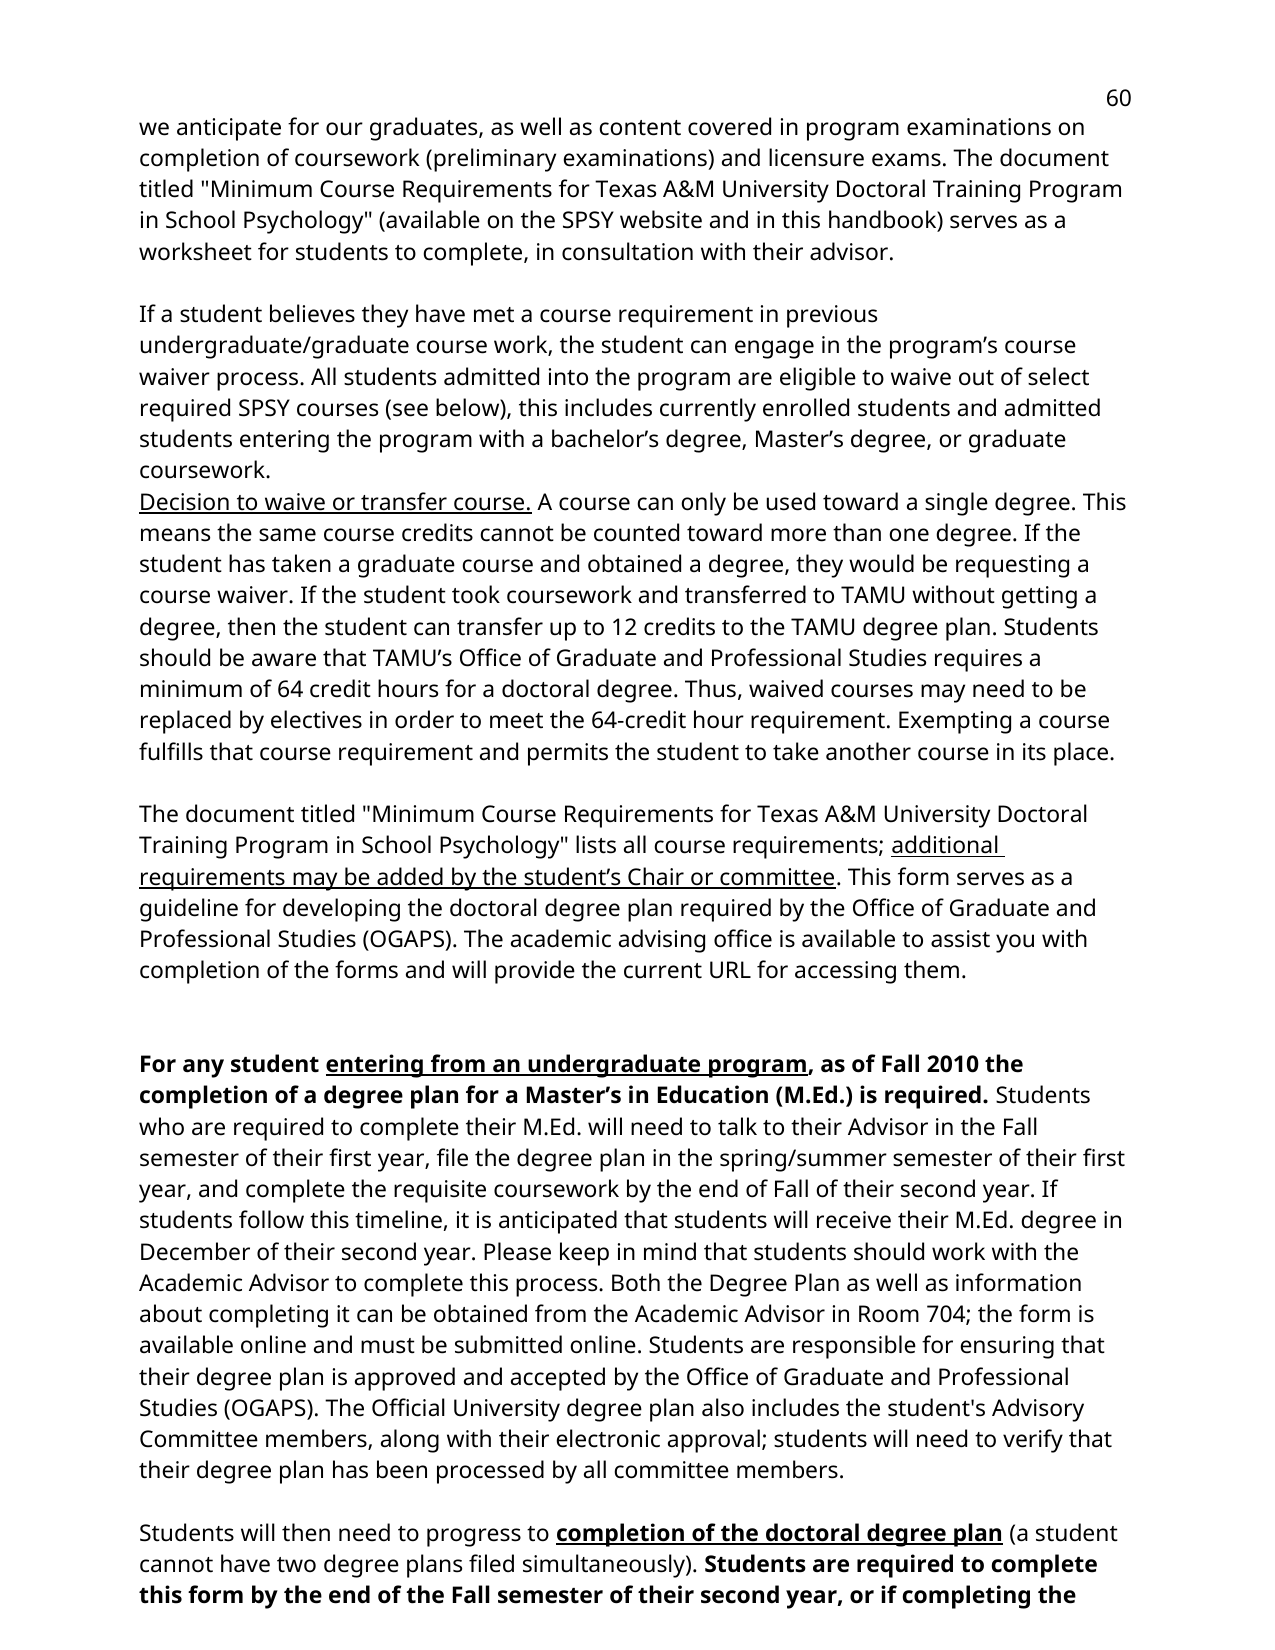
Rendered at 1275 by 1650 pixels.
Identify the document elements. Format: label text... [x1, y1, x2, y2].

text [139, 1517, 1127, 1610]
text The document titled "Minimum Course Requirements for Texas A&M University Doctoral Training Program in School Psychology" lists all course requirements; additional requirements may be added by the student’s Chair or committee. This form serves as a guideline for developing the doctoral degree plan required by the Office of Graduate and Professional Studies (OGAPS). The academic advising office is available to assist you with completion of the forms and will provide the current URL for accessing them. [139, 798, 1127, 985]
text For any student entering from an undergraduate program, as of Fall 2010 the completion of a degree plan for a Master’s in Education (M.Ed.) is required. Students who are required to complete their M.Ed. will need to talk to their Advisor in the Fall semester of their first year, file the degree plan in the spring/summer semester of their first year, and complete the requisite coursework by the end of Fall of their second year. If students follow this timeline, it is anticipated that students will receive their M.Ed. degree in December of their second year. Please keep in mind that students should work with the Academic Advisor to complete this process. Both the Degree Plan as well as information about completing it can be obtained from the Academic Advisor in Room 704; the form is available online and must be submitted online. Students are responsible for ensuring that their degree plan is approved and accepted by the Office of Graduate and Professional Studies (OGAPS). The Official University degree plan also includes the student's Advisory Committee members, along with their electronic approval; students will need to verify that their degree plan has been processed by all committee members. [139, 1048, 1127, 1485]
text If a student believes they have met a course requirement in previous undergraduate/graduate course work, the student can engage in the program’s course waiver process. All students admitted into the program are eligible to waive out of select required SPSY courses (see below), this includes currently enrolled students and admitted students entering the program with a bachelor’s degree, Master’s degree, or graduate coursework. [139, 298, 1127, 485]
text Decision to waive or transfer course. A course can only be used toward a single degree. This means the same course credits cannot be counted toward more than one degree. If the student has taken a graduate course and obtained a degree, they would be requesting a course waiver. If the student took coursework and transferred to TAMU without getting a degree, then the student can transfer up to 12 credits to the TAMU degree plan. Students should be aware that TAMU’s Office of Graduate and Professional Studies requires a minimum of 64 credit hours for a doctoral degree. Thus, waived courses may need to be replaced by electives in order to meet the 64-credit hour requirement. Exempting a course fulfills that course requirement and permits the student to take another course in its place. [139, 485, 1127, 767]
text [139, 110, 1127, 267]
